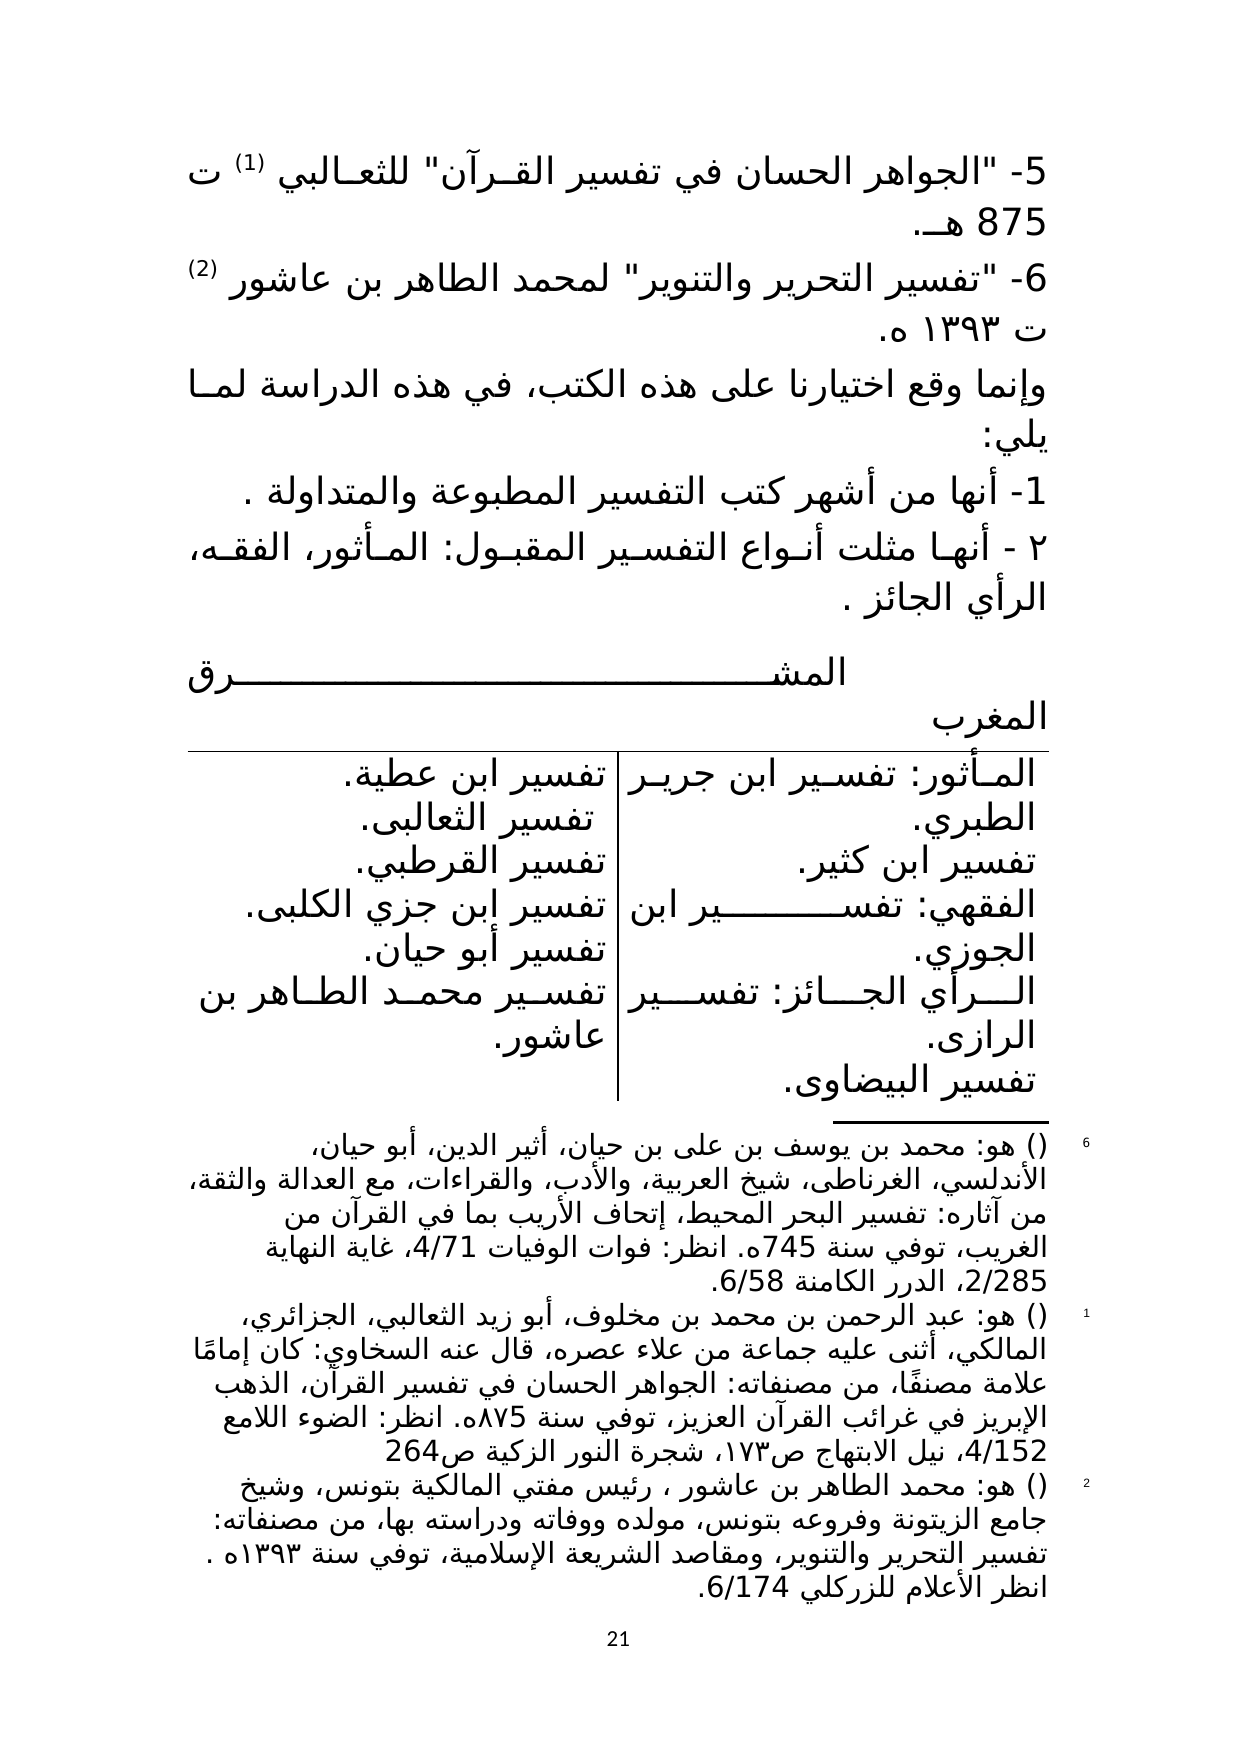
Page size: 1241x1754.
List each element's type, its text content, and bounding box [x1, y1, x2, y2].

table_header المأثور: تفسير ابن جرير الطبري. تفسیر ابن کثیر. الفقهي: تفسير ابن الجوزي. الرأي الجائز: تفسير الرازی. تفسير البيضاوی. تفسير الخازن، مع أنه يكثر من المأثور. [619, 752, 1048, 1101]
text 1- أنها من أشهر كتب التفسير المطبوعة والمتداولة . [187, 469, 1048, 513]
text وإنما وقع اختيارنا على هذه الكتب، في هذه الدراسة لما يلي: [187, 363, 1048, 457]
text 6- "تفسير التحرير والتنوير" لمحمد الطاهر بن عاشور () ت ۱۳۹۳ ه. [187, 256, 1048, 350]
text المشرق المغرب [187, 651, 1048, 738]
text ۲ - أنها مثلت أنواع التفسير المقبول: المأثور، الفقه، الرأي الجائز . [187, 526, 1048, 619]
table_header تفسير ابن عطية. تفسير الثعالبی. تفسير القرطبي. تفسير ابن جزي الكلبی. تفسير أبو حيان. تفسير محمد الطاهر بن عاشور. [188, 752, 617, 1101]
text 5- "الجواهر الحسان في تفسير القرآن" للثعالبي () ت 875 هــ. [187, 150, 1048, 244]
